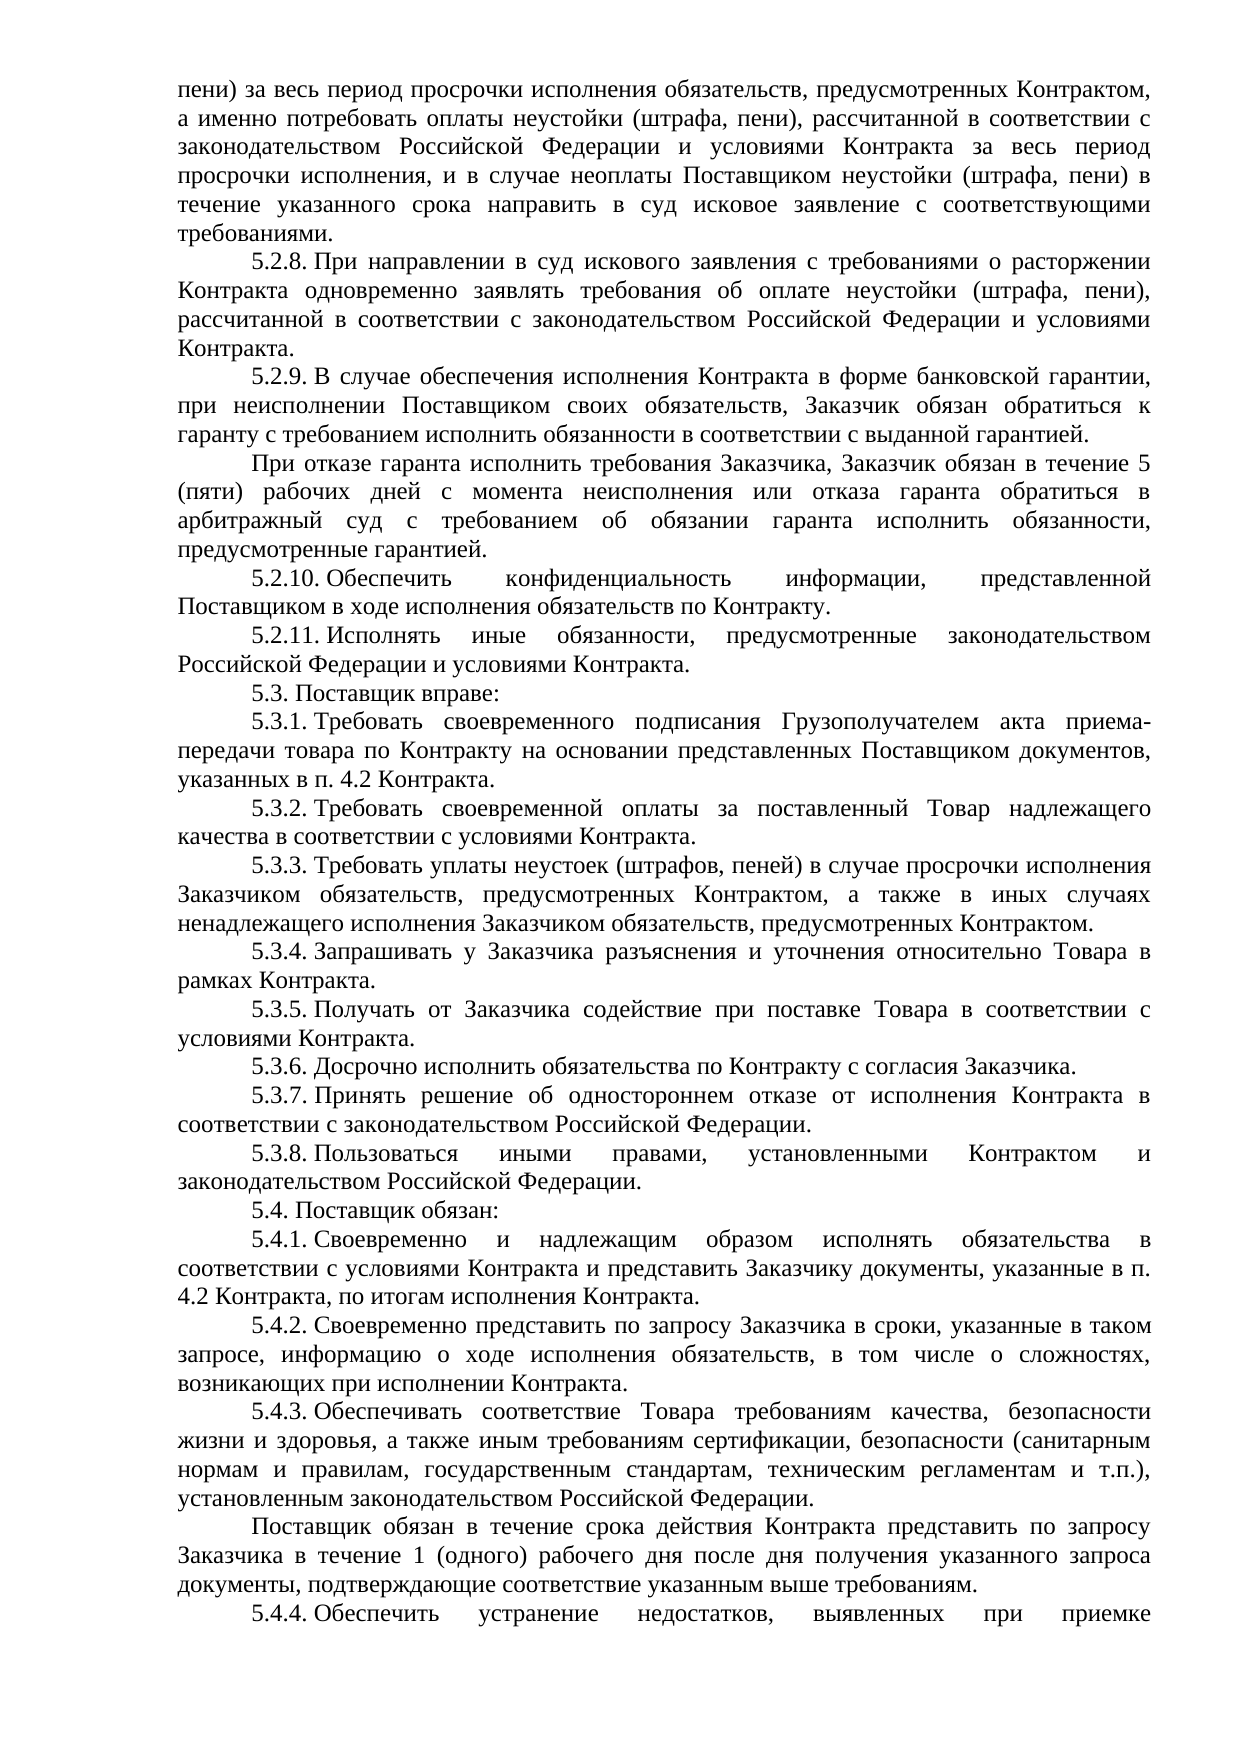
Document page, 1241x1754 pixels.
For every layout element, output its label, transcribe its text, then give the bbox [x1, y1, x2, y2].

text 5.3.8. Пользоваться иными правами, установленными Контрактом и законодательством Российской Федерации. [177, 1138, 1152, 1195]
text При отказе гаранта исполнить требования Заказчика, Заказчик обязан в течение 5 (пяти) рабочих дней с момента неисполнения или отказа гаранта обратиться в арбитражный суд с требованием об обязании гаранта исполнить обязанности, предусмотренные гарантией. [177, 448, 1152, 563]
text 5.4.1. Своевременно и надлежащим образом исполнять обязательства в соответствии с условиями Контракта и представить Заказчику документы, указанные в п. 4.2 Контракта, по итогам исполнения Контракта. [177, 1224, 1152, 1310]
text 5.2.8. При направлении в суд искового заявления с требованиями о расторжении Контракта одновременно заявлять требования об оплате неустойки (штрафа, пени), рассчитанной в соответствии с законодательством Российской Федерации и условиями Контракта. [177, 246, 1152, 361]
text 5.3.3. Требовать уплаты неустоек (штрафов, пеней) в случае просрочки исполнения Заказчиком обязательств, предусмотренных Контрактом, а также в иных случаях ненадлежащего исполнения Заказчиком обязательств, предусмотренных Контрактом. [177, 850, 1152, 936]
text 5.3.1. Требовать своевременного подписания Грузополучателем акта приема-передачи товара по Контракту на основании представленных Поставщиком документов, указанных в п. 4.2 Контракта. [177, 706, 1152, 793]
text 5.2.10. Обеспечить конфиденциальность информации, представленной Поставщиком в ходе исполнения обязательств по Контракту. [177, 563, 1152, 620]
text Поставщик обязан в течение срока действия Контракта представить по запросу Заказчика в течение 1 (одного) рабочего дня после дня получения указанного запроса документы, подтверждающие соответствие указанным выше требованиям. [177, 1511, 1152, 1598]
text 5.4. Поставщик обязан: [177, 1195, 1152, 1224]
text 5.4.3. Обеспечивать соответствие Товара требованиям качества, безопасности жизни и здоровья, а также иным требованиям сертификации, безопасности (санитарным нормам и правилам, государственным стандартам, техническим регламентам и т.п.), установленным законодательством Российской Федерации. [177, 1396, 1152, 1511]
text 5.3.7. Принять решение об одностороннем отказе от исполнения Контракта в соответствии с законодательством Российской Федерации. [177, 1080, 1152, 1138]
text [177, 1598, 1152, 1626]
text 5.2.11. Исполнять иные обязанности, предусмотренные законодательством Российской Федерации и условиями Контракта. [177, 620, 1152, 678]
text 5.2.9. В случае обеспечения исполнения Контракта в форме банковской гарантии, при неисполнении Поставщиком своих обязательств, Заказчик обязан обратиться к гаранту с требованием исполнить обязанности в соответствии с выданной гарантией. [177, 361, 1152, 448]
text 5.3.5. Получать от Заказчика содействие при поставке Товара в соответствии с условиями Контракта. [177, 994, 1152, 1051]
text 5.4.2. Своевременно представить по запросу Заказчика в сроки, указанные в таком запросе, информацию о ходе исполнения обязательств, в том числе о сложностях, возникающих при исполнении Контракта. [177, 1310, 1152, 1396]
text 5.3.6. Досрочно исполнить обязательства по Контракту с согласия Заказчика. [177, 1051, 1152, 1080]
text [177, 74, 1152, 246]
text 5.3. Поставщик вправе: [177, 678, 1152, 706]
text 5.3.4. Запрашивать у Заказчика разъяснения и уточнения относительно Товара в рамках Контракта. [177, 936, 1152, 994]
text 5.3.2. Требовать своевременной оплаты за поставленный Товар надлежащего качества в соответствии с условиями Контракта. [177, 793, 1152, 850]
